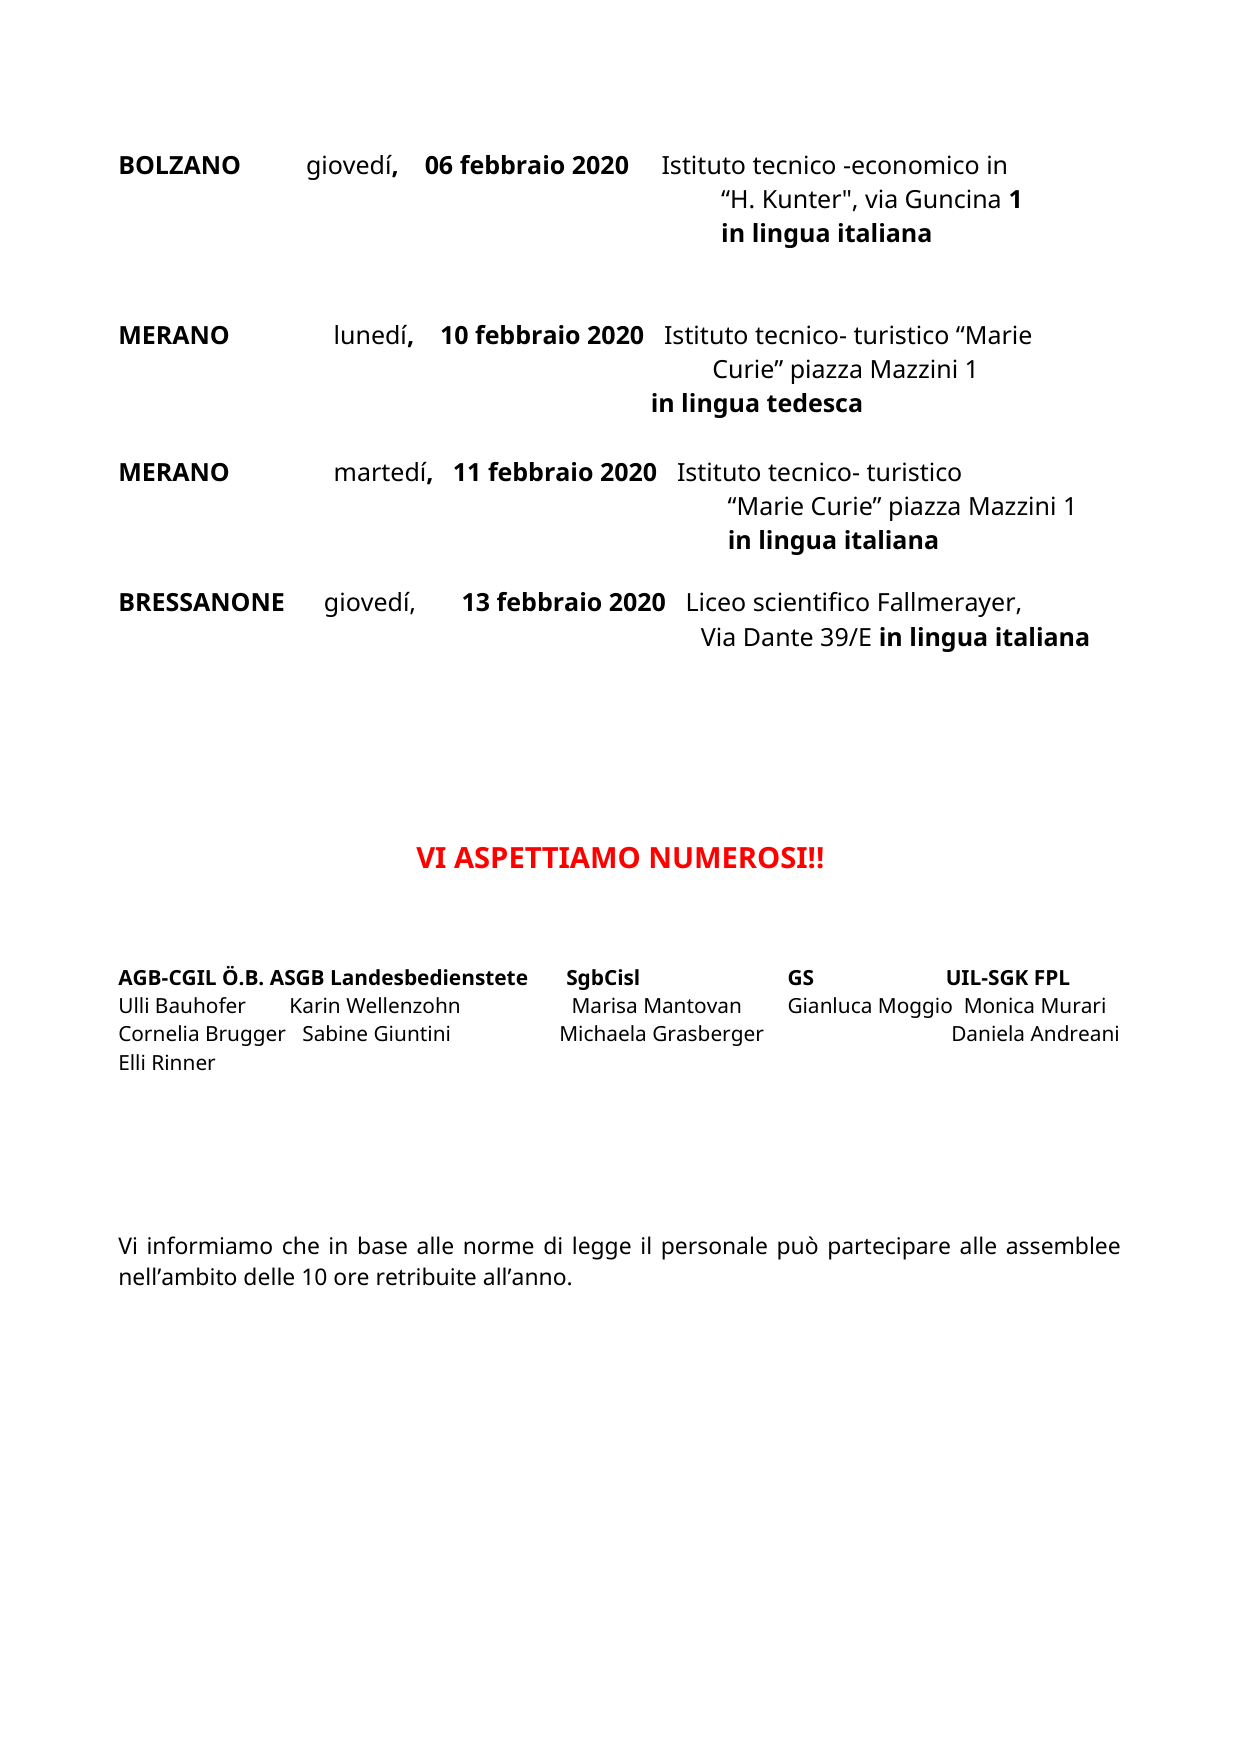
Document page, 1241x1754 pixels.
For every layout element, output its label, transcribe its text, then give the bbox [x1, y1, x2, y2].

text “Marie Curie” piazza Mazzini 1 [634, 488, 1122, 522]
text Cornelia Brugger Sabine Giuntini Michaela Grasberger Daniela Andreani [118, 1019, 1122, 1048]
text Curie” piazza Mazzini 1 [118, 352, 1122, 386]
text in lingua tedesca [118, 386, 1122, 420]
text in lingua italiana [634, 522, 1122, 556]
text in lingua italiana [634, 216, 1122, 250]
text MERANO martedí, 11 febbraio 2020 Istituto tecnico- turistico [118, 454, 1122, 488]
text BRESSANONE giovedí, 13 febbraio 2020 Liceo scientifico Fallmerayer, [118, 585, 1153, 619]
text MERANO lunedí, 10 febbraio 2020 Istituto tecnico- turistico “Marie [118, 318, 1122, 352]
text Elli Rinner [118, 1048, 1122, 1076]
text Via Dante 39/E in lingua italiana [413, 619, 1153, 653]
text Vi informiamo che in base alle norme di legge il personale può partecipare alle assemblee nell’ambito delle 10 ore retribuite all’anno. [118, 1230, 1122, 1292]
text VI ASPETTIAMO NUMEROSI!! [118, 838, 1122, 877]
text BOLZANO giovedí, 06 febbraio 2020 Istituto tecnico -economico in [118, 148, 1122, 182]
text “H. Kunter", via Guncina 1 [634, 182, 1122, 216]
text Ulli Bauhofer Karin Wellenzohn Marisa Mantovan Gianluca Moggio Monica Murari [118, 991, 1122, 1019]
text AGB-CGIL Ö.B. ASGB Landesbedienstete SgbCisl GS UIL-SGK FPL [118, 963, 1122, 991]
